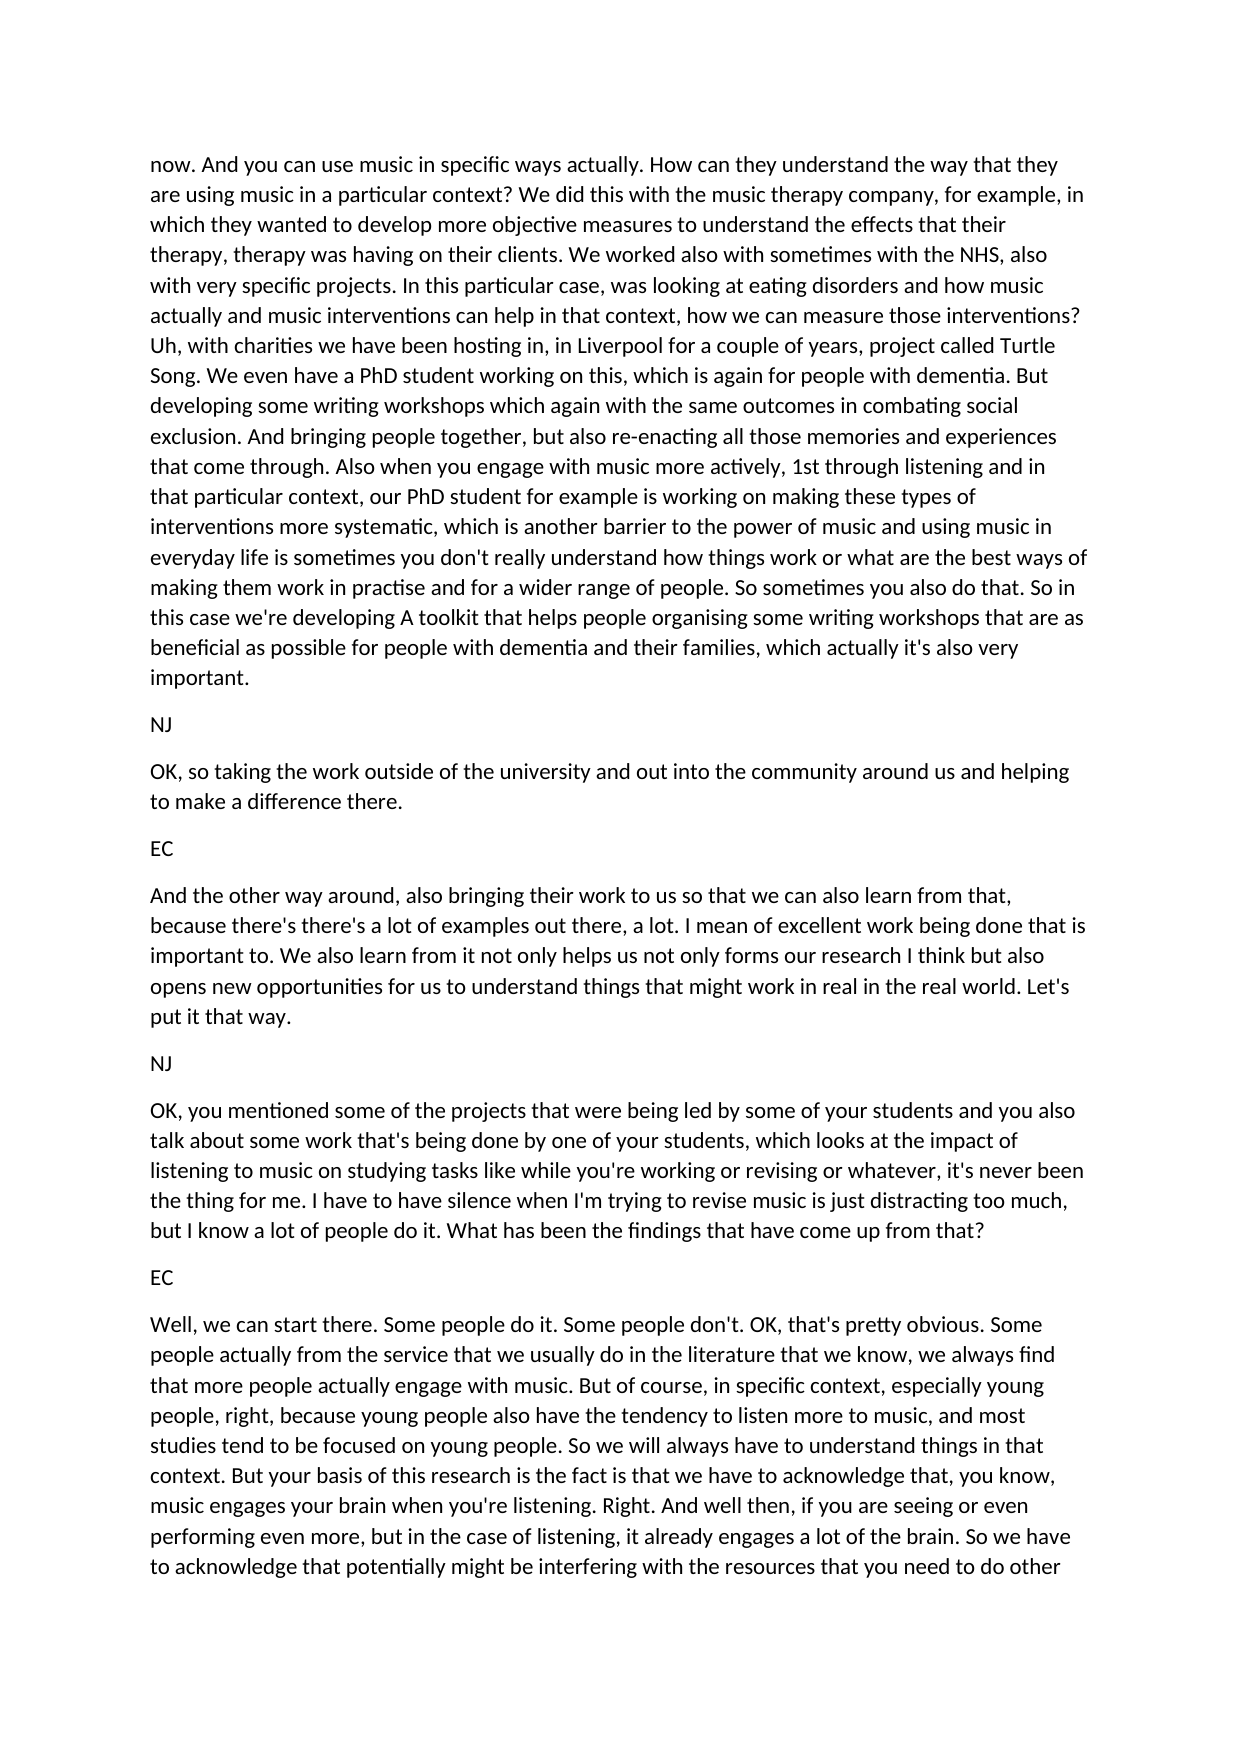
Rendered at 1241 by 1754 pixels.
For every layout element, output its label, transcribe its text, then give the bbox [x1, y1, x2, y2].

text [150, 1310, 1090, 1580]
text EC [150, 834, 1090, 862]
text NJ [150, 710, 1090, 738]
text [150, 150, 1090, 692]
text And the other way around, also bringing their work to us so that we can also learn from that, because there's there's a lot of examples out there, a lot. I mean of excellent work being done that is important to. We also learn from it not only helps us not only forms our research I think but also opens new opportunities for us to understand things that might work in real in the real world. Let's put it that way. [150, 881, 1090, 1030]
text EC [150, 1263, 1090, 1292]
text NJ [150, 1049, 1090, 1077]
text OK, you mentioned some of the projects that were being led by some of your students and you also talk about some work that's being done by one of your students, which looks at the impact of listening to music on studying tasks like while you're working or revising or whatever, it's never been the thing for me. I have to have silence when I'm trying to revise music is just distracting too much, but I know a lot of people do it. What has been the findings that have come up from that? [150, 1096, 1090, 1245]
text OK, so taking the work outside of the university and out into the community around us and helping to make a difference there. [150, 757, 1090, 816]
